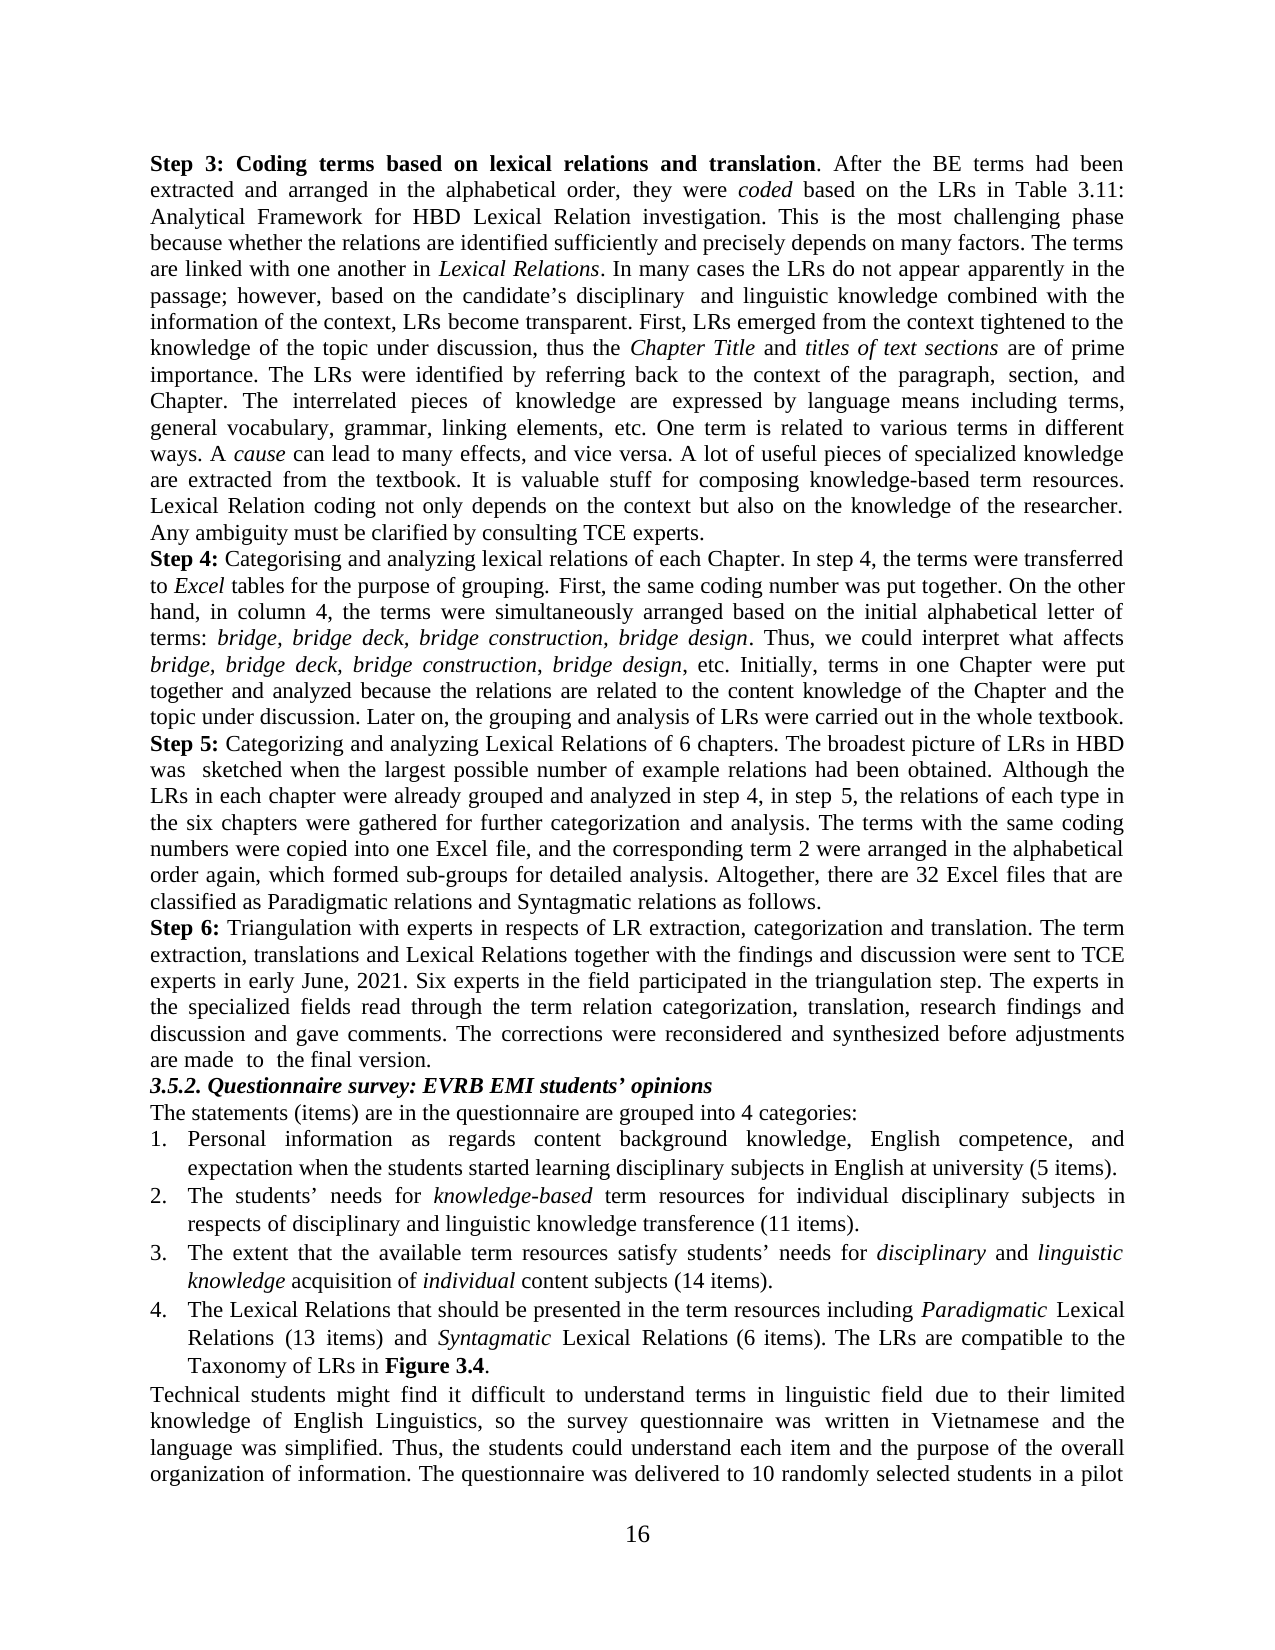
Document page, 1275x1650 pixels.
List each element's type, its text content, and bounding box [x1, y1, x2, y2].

list The Lexical Relations that should be presented in the term resources including Paradigmatic Lexical Relations (13 items) and Syntagmatic Lexical Relations (6 items). The LRs are compatible to the Taxonomy of LRs in Figure 3.4. [150, 1296, 1125, 1379]
list The extent that the available term resources satisfy students’ needs for disciplinary and linguistic knowledge acquisition of individual content subjects (14 items). [150, 1239, 1125, 1294]
text 3.5.2. Questionnaire survey: EVRB EMI students’ opinions [150, 1072, 1125, 1099]
list The students’ needs for knowledge-based term resources for individual disciplinary subjects in respects of disciplinary and linguistic knowledge transference (11 items). [150, 1182, 1125, 1237]
subtitle Step 5: Categorizing and analyzing Lexical Relations of 6 chapters. The broadest picture of LRs in HBD was sketched when the largest possible number of example relations had been obtained. Although the LRs in each chapter were already grouped and analyzed in step 4, in step 5, the relations of each type in the six chapters were gathered for further categorization and analysis. The terms with the same coding numbers were copied into one Excel file, and the corresponding term 2 were arranged in the alphabetical order again, which formed sub-groups for detailed analysis. Altogether, there are 32 Excel files that are classified as Paradigmatic relations and Syntagmatic relations as follows. [150, 730, 1125, 914]
list Step 3: Coding terms based on lexical relations and translation. After the BE terms had been extracted and arranged in the alphabetical order, they were coded based on the LRs in Table 3.11: Analytical Framework for HBD Lexical Relation investigation. This is the most challenging phase because whether the relations are identified sufficiently and precisely depends on many factors. The terms are linked with one another in Lexical Relations. In many cases the LRs do not appear apparently in the passage; however, based on the candidate’s disciplinary and linguistic knowledge combined with the information of the context, LRs become transparent. First, LRs emerged from the context tightened to the knowledge of the topic under discussion, thus the Chapter Title and titles of text sections are of prime importance. The LRs were identified by referring back to the context of the paragraph, section, and Chapter. The interrelated pieces of knowledge are expressed by language means including terms, general vocabulary, grammar, linking elements, etc. One term is related to various terms in different ways. A cause can lead to many effects, and vice versa. A lot of useful pieces of specialized knowledge are extracted from the textbook. It is valuable stuff for composing knowledge-based term resources. Lexical Relation coding not only depends on the context but also on the knowledge of the researcher. Any ambiguity must be clarified by consulting TCE experts. [150, 150, 1125, 545]
list Personal information as regards content background knowledge, English competence, and expectation when the students started learning disciplinary subjects in English at university (5 items). [150, 1125, 1125, 1180]
text The statements (items) are in the questionnaire are grouped into 4 categories: [150, 1099, 1125, 1125]
subtitle Step 6: Triangulation with experts in respects of LR extraction, categorization and translation. The term extraction, translations and Lexical Relations together with the findings and discussion were sent to TCE experts in early June, 2021. Six experts in the field participated in the triangulation step. The experts in the specialized fields read through the term relation categorization, translation, research findings and discussion and gave comments. The corrections were reconsidered and synthesized before adjustments are made to the final version. [150, 914, 1125, 1072]
subtitle Step 4: Categorising and analyzing lexical relations of each Chapter. In step 4, the terms were transferred to Excel tables for the purpose of grouping. First, the same coding number was put together. On the other hand, in column 4, the terms were simultaneously arranged based on the initial alphabetical letter of terms: bridge, bridge deck, bridge construction, bridge design. Thus, we could interpret what affects bridge, bridge deck, bridge construction, bridge design, etc. Initially, terms in one Chapter were put together and analyzed because the relations are related to the content knowledge of the Chapter and the topic under discussion. Later on, the grouping and analysis of LRs were carried out in the whole textbook. [150, 545, 1125, 730]
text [150, 1381, 1125, 1486]
